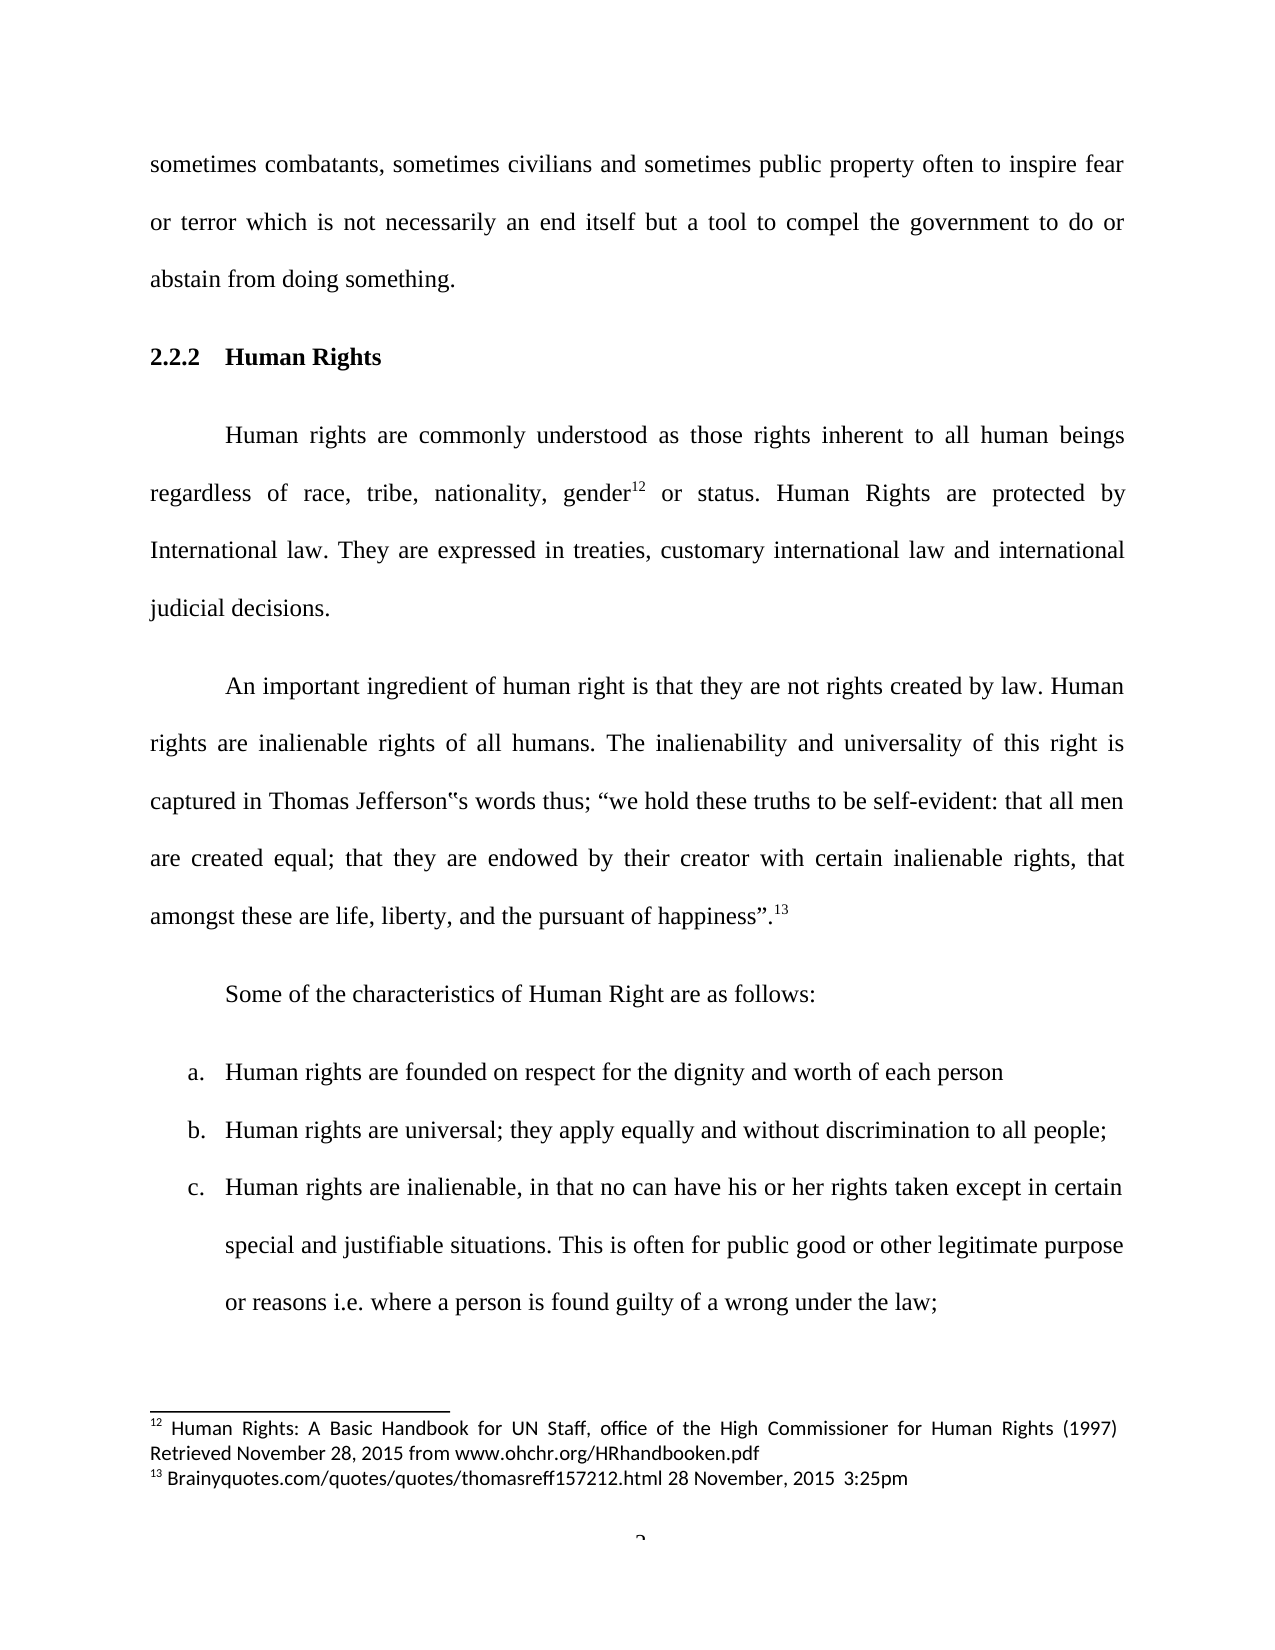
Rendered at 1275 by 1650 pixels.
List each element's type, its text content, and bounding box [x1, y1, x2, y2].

text 13 Brainyquotes.com/quotes/quotes/thomasreff157212.html 28 November, 2015 3:25pm [150, 1466, 1137, 1491]
text sometimes combatants, sometimes civilians and sometimes public property often to inspire fear or terror which is not necessarily an end itself but a tool to compel the government to do or abstain from doing something. [150, 149, 1125, 293]
list Human rights are inalienable, in that no can have his or her rights taken except in certain special and justifiable situations. This is often for public good or other legitimate purpose or reasons i.e. where a person is found guilty of a wrong under the law; [187, 1172, 1124, 1316]
text Some of the characteristics of Human Right are as follows: [225, 979, 1137, 1008]
text 12 Human Rights: A Basic Handbook for UN Staff, office of the High Commissioner for Human Rights (1997) Retrieved November 28, 2015 from www.ohchr.org/HRhandbooken.pdf [150, 1415, 1137, 1466]
text Human rights are commonly understood as those rights inherent to all human beings regardless of race, tribe, nationality, gender12 or status. Human Rights are protected by International law. They are expressed in treaties, customary international law and international judicial decisions. [150, 420, 1126, 621]
list Human rights are founded on respect for the dignity and worth of each person [187, 1057, 1137, 1086]
text An important ingredient of human right is that they are not rights created by law. Human rights are inalienable rights of all humans. The inalienability and universality of this right is captured in Thomas Jefferson‟s words thus; “we hold these truths to be self-evident: that all men are created equal; that they are endowed by their creator with certain inalienable rights, that amongst these are life, liberty, and the pursuant of happiness”.13 [150, 671, 1126, 930]
list Human rights are universal; they apply equally and without discrimination to all people; [187, 1115, 1137, 1144]
subtitle Human Rights [150, 342, 1137, 371]
